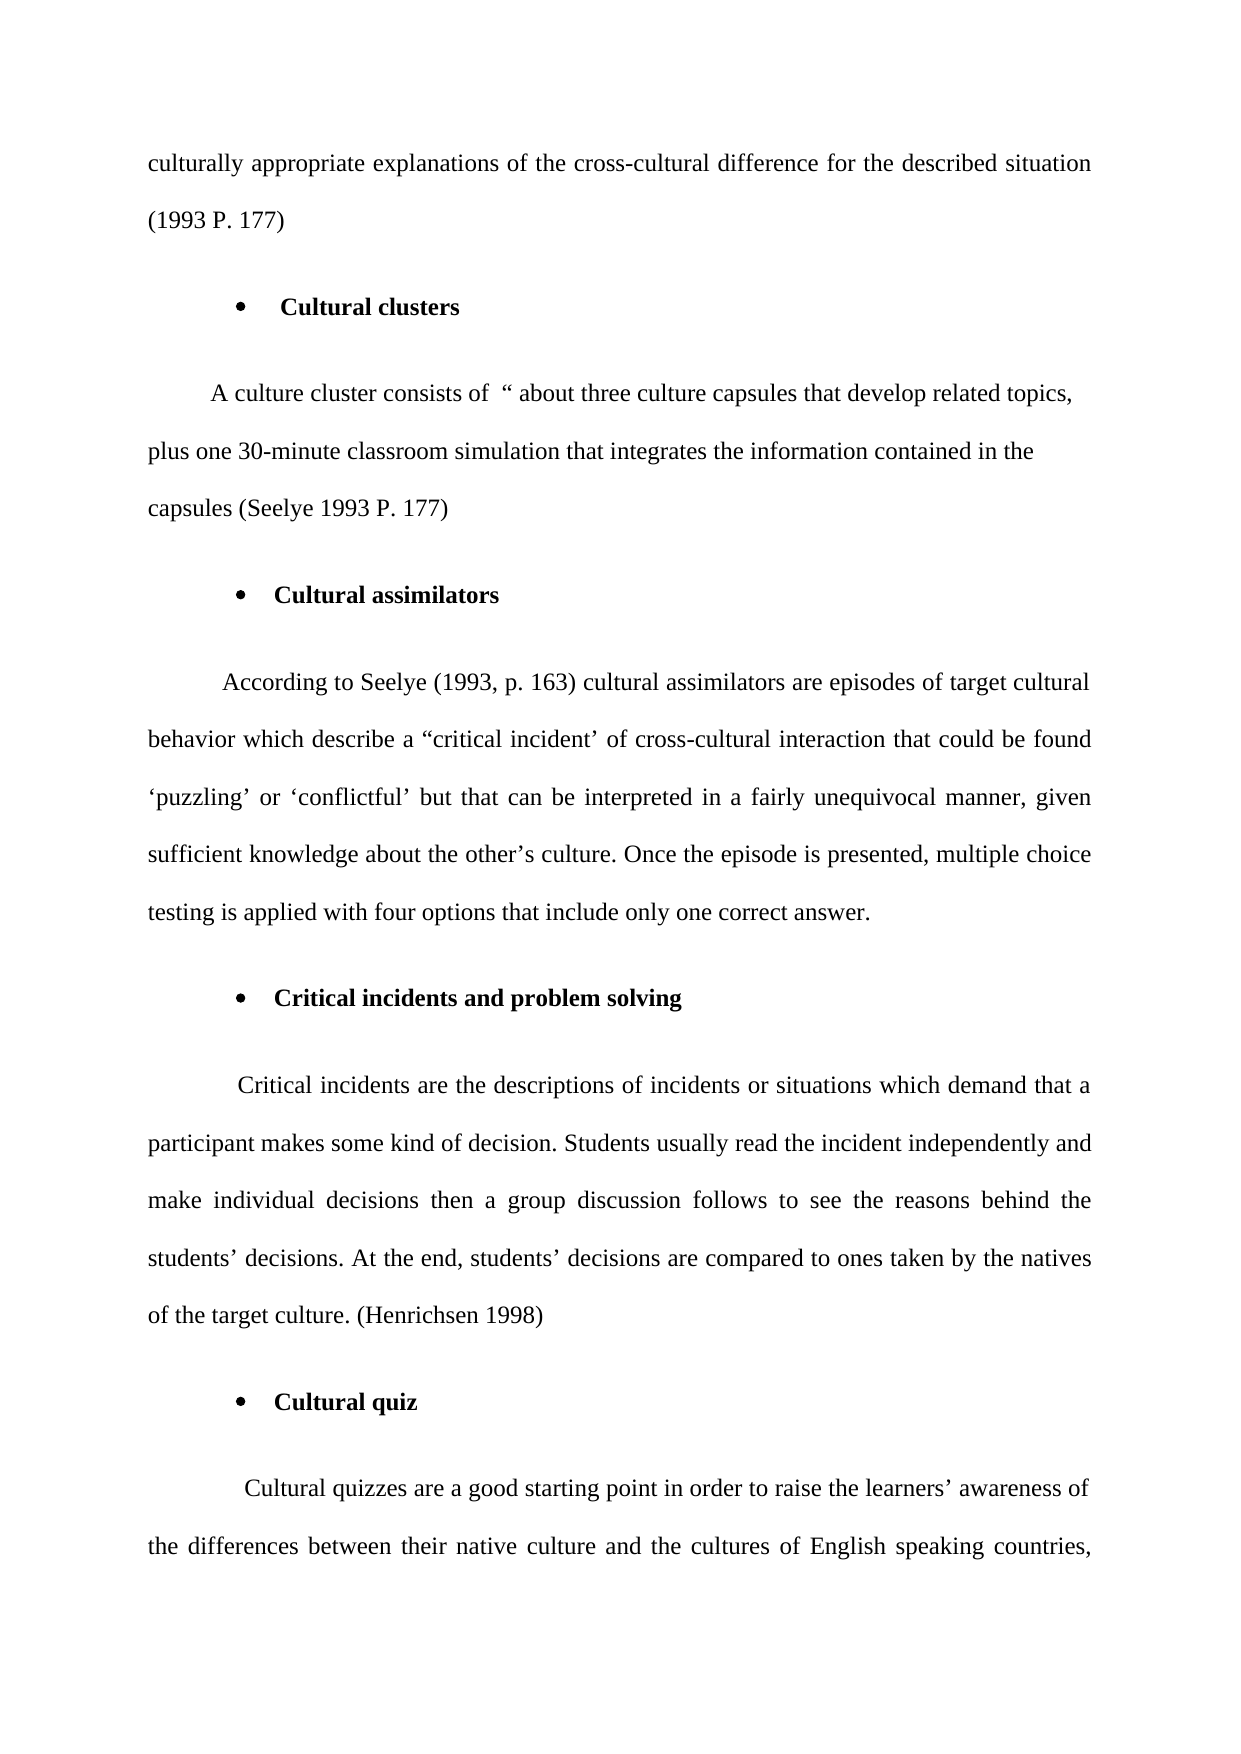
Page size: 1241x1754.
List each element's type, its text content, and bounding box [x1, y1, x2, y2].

list Cultural clusters [236, 292, 1093, 321]
text According to Seelye (1993, p. 163) cultural assimilators are episodes of target cultural behavior which describe a “critical incident’ of cross-cultural interaction that could be found ‘puzzling’ or ‘conflictful’ but that can be interpreted in a fairly unequivocal manner, given sufficient knowledge about the other’s culture. Once the episode is presented, multiple choice testing is applied with four options that include only one correct answer. [148, 667, 1093, 926]
list Cultural quiz [236, 1387, 1093, 1416]
text A culture cluster consists of “ about three culture capsules that develop related topics, plus one 30-minute classroom simulation that integrates the information contained in the capsules (Seelye 1993 P. 177) [148, 378, 1093, 522]
list Cultural assimilators [236, 580, 1093, 609]
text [148, 1473, 1093, 1560]
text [148, 148, 1093, 234]
list Critical incidents and problem solving [236, 983, 1093, 1012]
text Critical incidents are the descriptions of incidents or situations which demand that a participant makes some kind of decision. Students usually read the incident independently and make individual decisions then a group discussion follows to see the reasons behind the students’ decisions. At the end, students’ decisions are compared to ones taken by the natives of the target culture. (Henrichsen 1998) [148, 1070, 1093, 1329]
